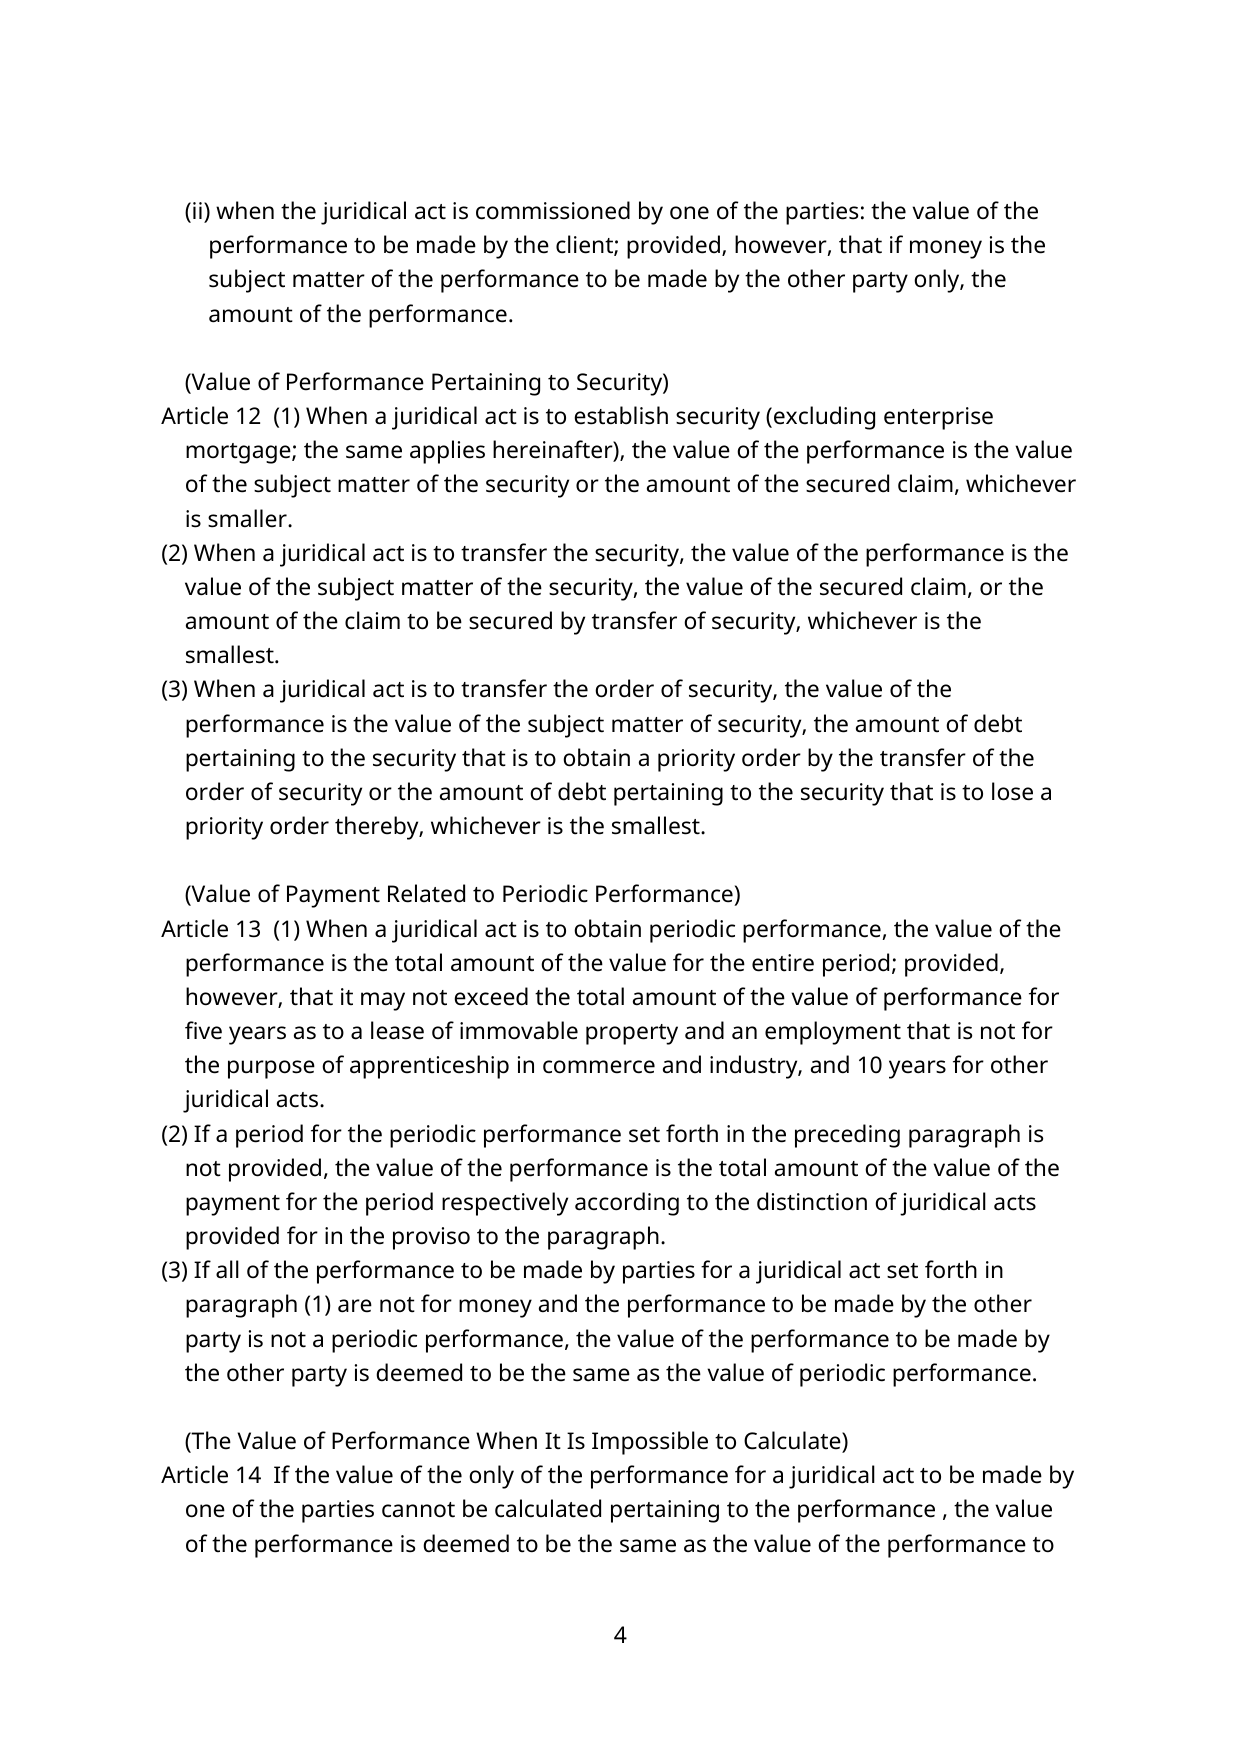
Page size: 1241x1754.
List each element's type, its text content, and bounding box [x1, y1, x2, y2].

text (Value of Performance Pertaining to Security) [184, 364, 1079, 399]
text (The Value of Performance When It Is Impossible to Calculate) [184, 1424, 1079, 1458]
text (Value of Payment Related to Periodic Performance) [184, 877, 1079, 911]
text (ii) when the juridical act is commissioned by one of the parties: the value of the performance to be made by the client; provided, however, that if money is the subject matter of the performance to be made by the other party only, the amount of the performance. [184, 194, 1079, 330]
text (3) When a juridical act is to transfer the order of security, the value of the performance is the value of the subject matter of security, the amount of debt pertaining to the security that is to obtain a priority order by the transfer of the order of security or the amount of debt pertaining to the security that is to lose a priority order thereby, whichever is the smallest. [161, 672, 1079, 843]
text Article 12 (1) When a juridical act is to establish security (excluding enterprise mortgage; the same applies hereinafter), the value of the performance is the value of the subject matter of the security or the amount of the secured claim, whichever is smaller. [161, 399, 1079, 535]
text (2) If a period for the periodic performance set forth in the preceding paragraph is not provided, the value of the performance is the total amount of the value of the payment for the period respectively according to the distinction of juridical acts provided for in the proviso to the paragraph. [161, 1116, 1079, 1253]
text Article 13 (1) When a juridical act is to obtain periodic performance, the value of the performance is the total amount of the value for the entire period; provided, however, that it may not exceed the total amount of the value of performance for five years as to a lease of immovable property and an employment that is not for the purpose of apprenticeship in commerce and industry, and 10 years for other juridical acts. [161, 911, 1079, 1116]
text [161, 1458, 1079, 1560]
text (3) If all of the performance to be made by parties for a juridical act set forth in paragraph (1) are not for money and the performance to be made by the other party is not a periodic performance, the value of the performance to be made by the other party is deemed to be the same as the value of periodic performance. [161, 1253, 1079, 1389]
text (2) When a juridical act is to transfer the security, the value of the performance is the value of the subject matter of the security, the value of the secured claim, or the amount of the claim to be secured by transfer of security, whichever is the smallest. [161, 535, 1079, 672]
